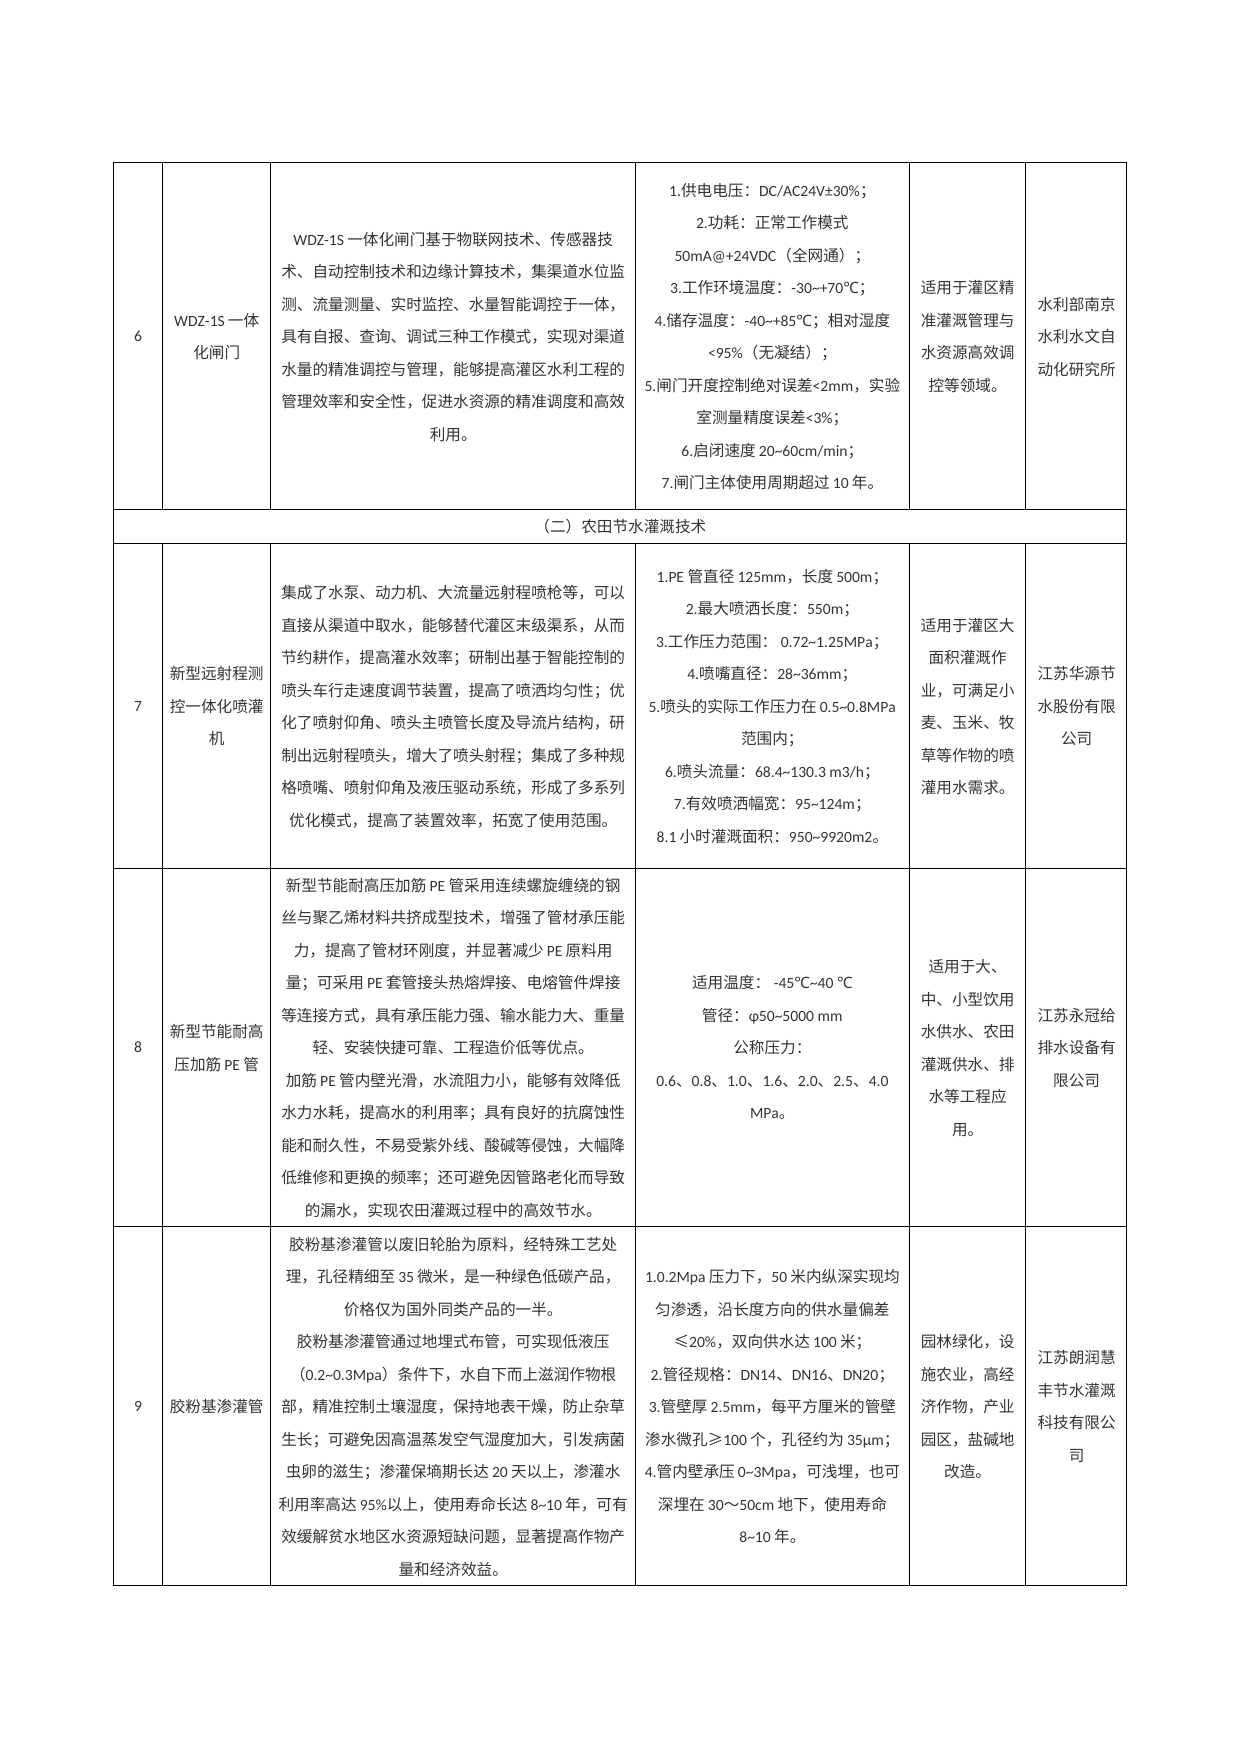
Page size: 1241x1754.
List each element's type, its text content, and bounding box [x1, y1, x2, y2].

table_cell 新型远射程测控一体化喷灌机 [163, 544, 270, 867]
table_cell WDZ-1S一体化闸门 [163, 163, 270, 509]
table_cell 适用于大、中、小型饮用水供水、农田灌溉供水、排水等工程应用。 [910, 869, 1025, 1226]
table_cell 新型节能耐高压加筋PE管 [163, 869, 270, 1226]
table_cell 水利部南京水利水文自动化研究所 [1026, 163, 1126, 509]
table_cell 适用于灌区精准灌溉管理与水资源高效调控等领域。 [910, 163, 1025, 509]
table_cell 新型节能耐高压加筋PE管采用连续螺旋缠绕的钢丝与聚乙烯材料共挤成型技术，增强了管材承压能力，提高了管材环刚度，并显著减少PE原料用量；可采用PE套管接头热熔焊接、电熔管件焊接等连接方式，具有承压能力强、输水能力大、重量轻、安装快捷可靠、工程造价低等优点。 加筋PE管内壁光滑，水流阻力小，能够有效降低水力水耗，提高水的利用率；具有良好的抗腐蚀性能和耐久性，不易受紫外线、酸碱等侵蚀，大幅降低维修和更换的频率；还可避免因管路老化而导致的漏水，实现农田灌溉过程中的高效节水。 [271, 869, 635, 1226]
table_cell 1.PE管直径125mm，长度500m； 2.最大喷洒长度：550m； 3.工作压力范围： 0.72~1.25MPa； 4.喷嘴直径：28~36mm； 5.喷头的实际工作压力在0.5~0.8MPa范围内； 6.喷头流量：68.4~130.3 m3/h； 7.有效喷洒幅宽：95~124m； 8.1小时灌溉面积：950~9920m2。 [636, 544, 909, 867]
table_cell WDZ-1S一体化闸门基于物联网技术、传感器技术、自动控制技术和边缘计算技术，集渠道水位监测、流量测量、实时监控、水量智能调控于一体，具有自报、查询、调试三种工作模式，实现对渠道水量的精准调控与管理，能够提高灌区水利工程的管理效率和安全性，促进水资源的精准调度和高效利用。 [271, 163, 635, 509]
table_cell 江苏朗润慧丰节水灌溉科技有限公司 [1026, 1227, 1126, 1584]
table_cell 1.供电电压：DC/AC24V±30%； 2.功耗：正常工作模式50mA@+24VDC（全网通）； 3.工作环境温度：-30~+70℃； 4.储存温度：-40~+85℃；相对湿度<95%（无凝结）； 5.闸门开度控制绝对误差<2mm，实验室测量精度误差<3%； 6.启闭速度20~60cm/min； 7.闸门主体使用周期超过10年。 [636, 163, 909, 509]
table_cell 集成了水泵、动力机、大流量远射程喷枪等，可以直接从渠道中取水，能够替代灌区末级渠系，从而节约耕作，提高灌水效率；研制出基于智能控制的喷头车行走速度调节装置，提高了喷洒均匀性；优化了喷射仰角、喷头主喷管长度及导流片结构，研制出远射程喷头，增大了喷头射程；集成了多种规格喷嘴、喷射仰角及液压驱动系统，形成了多系列优化模式，提高了装置效率，拓宽了使用范围。 [271, 544, 635, 867]
table_cell 园林绿化，设施农业，高经济作物，产业园区，盐碱地改造。 [910, 1227, 1025, 1584]
table_cell 江苏永冠给排水设备有限公司 [1026, 869, 1126, 1226]
table_cell 适用于灌区大面积灌溉作业，可满足小麦、玉米、牧草等作物的喷灌用水需求。 [910, 544, 1025, 867]
table_cell 胶粉基渗灌管 [163, 1227, 270, 1584]
table_cell （二）农田节水灌溉技术 [114, 510, 1126, 542]
table_cell 6 [114, 163, 162, 509]
table_cell 江苏华源节水股份有限公司 [1026, 544, 1126, 867]
table_cell 适用温度： -45℃~40 ℃ 管径：φ50~5000 mm 公称压力：0.6、0.8、1.0、1.6、2.0、2.5、4.0 MPa。 [636, 869, 909, 1226]
table_cell 1.0.2Mpa压力下，50米内纵深实现均匀渗透，沿长度方向的供水量偏差≤20%，双向供水达100米； 2.管径规格：DN14、DN16、DN20； 3.管壁厚2.5mm，每平方厘米的管壁渗水微孔≥100个，孔径约为35μm； 4.管内壁承压0~3Mpa，可浅埋，也可深埋在30～50cm地下，使用寿命8~10年。 [636, 1227, 909, 1584]
table_cell 9 [114, 1227, 162, 1584]
table_cell 7 [114, 544, 162, 867]
table_cell 胶粉基渗灌管以废旧轮胎为原料，经特殊工艺处理，孔径精细至35微米，是一种绿色低碳产品，价格仅为国外同类产品的一半。 胶粉基渗灌管通过地埋式布管，可实现低液压（0.2~0.3Mpa）条件下，水自下而上滋润作物根部，精准控制土壤湿度，保持地表干燥，防止杂草生长；可避免因高温蒸发空气湿度加大，引发病菌虫卵的滋生；渗灌保墒期长达20天以上，渗灌水利用率高达95%以上，使用寿命长达8~10年，可有效缓解贫水地区水资源短缺问题，显著提高作物产量和经济效益。 [271, 1227, 635, 1584]
table_cell 8 [114, 869, 162, 1226]
